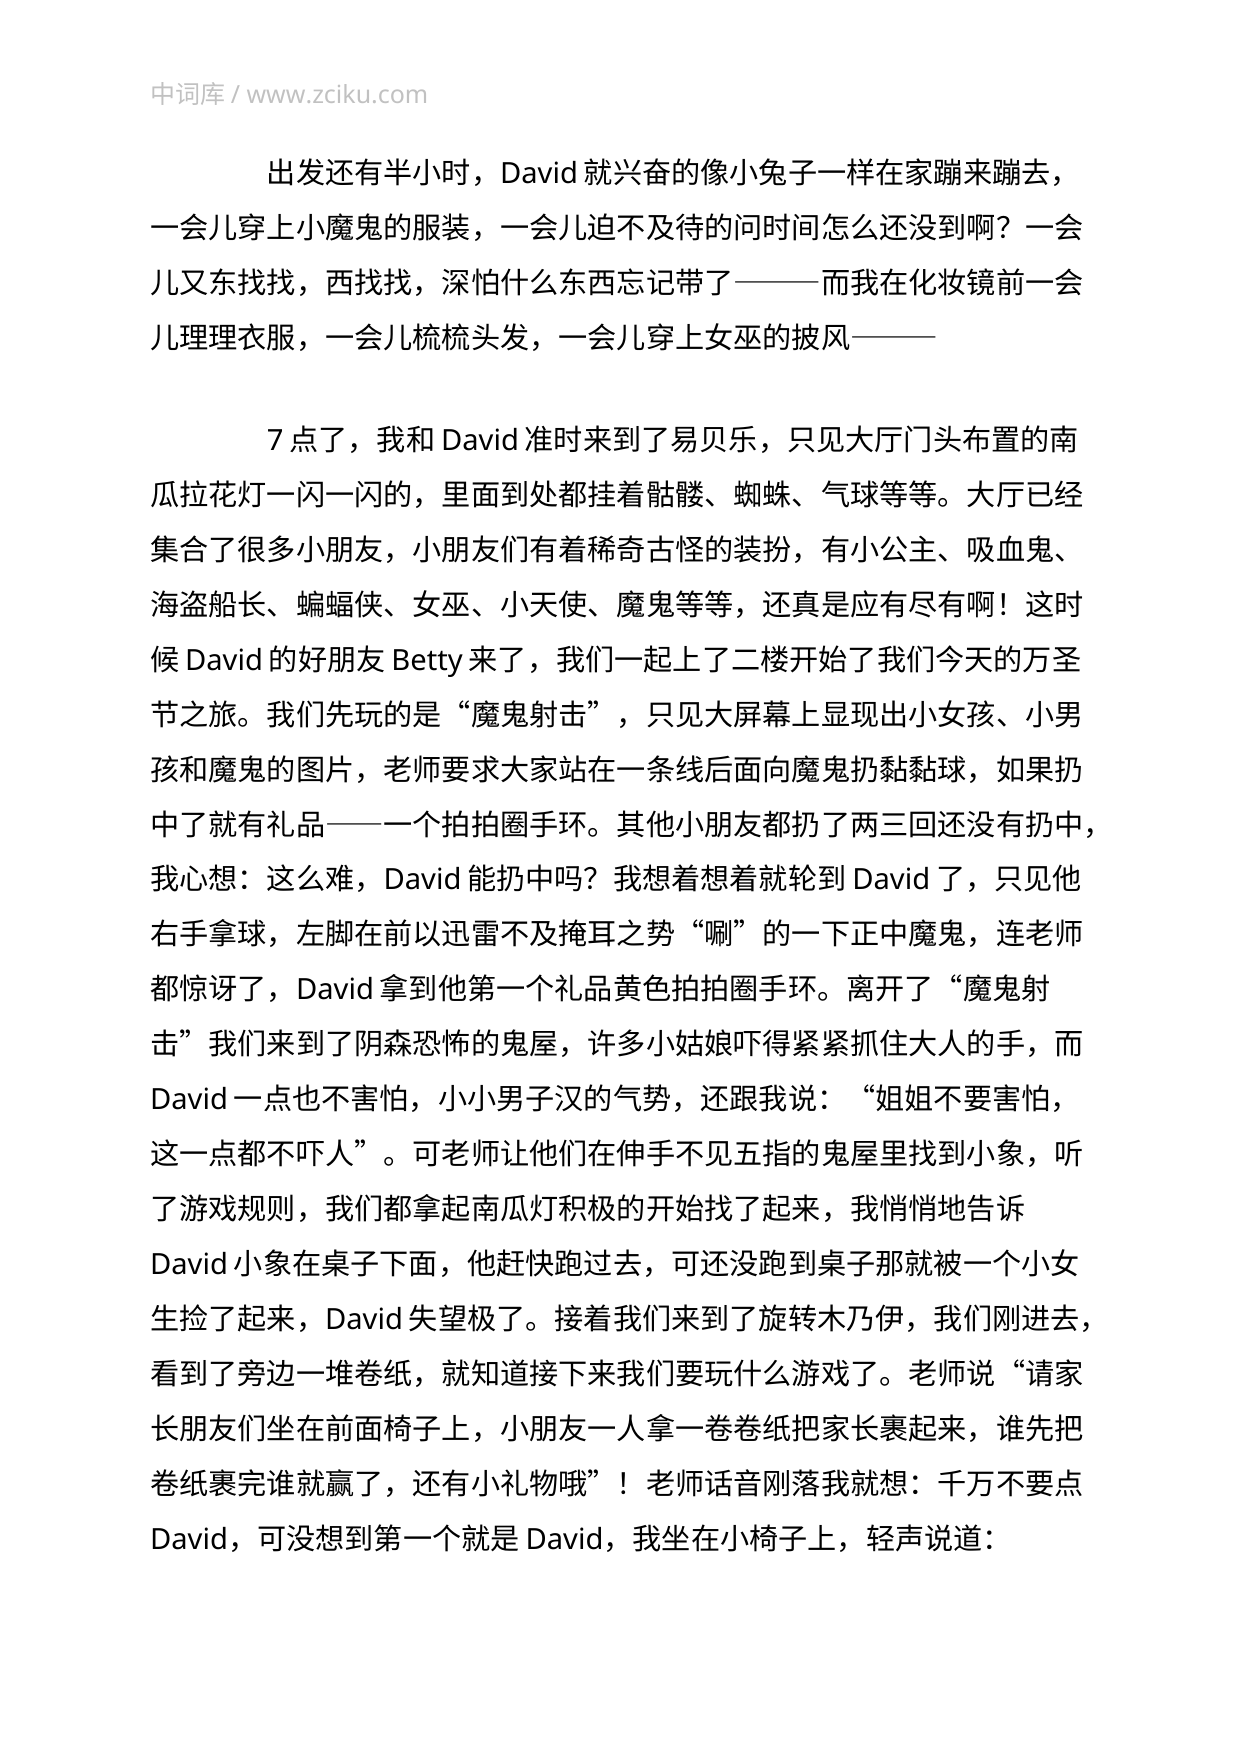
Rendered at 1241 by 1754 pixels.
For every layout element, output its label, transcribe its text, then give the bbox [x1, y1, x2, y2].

text 出发还有半小时，David就兴奋的像小兔子一样在家蹦来蹦去，一会儿穿上小魔鬼的服装，一会儿迫不及待的问时间怎么还没到啊？一会儿又东找找，西找找，深怕什么东西忘记带了———而我在化妆镜前一会儿理理衣服，一会儿梳梳头发，一会儿穿上女巫的披风——— [150, 150, 1090, 357]
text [150, 417, 1090, 1558]
